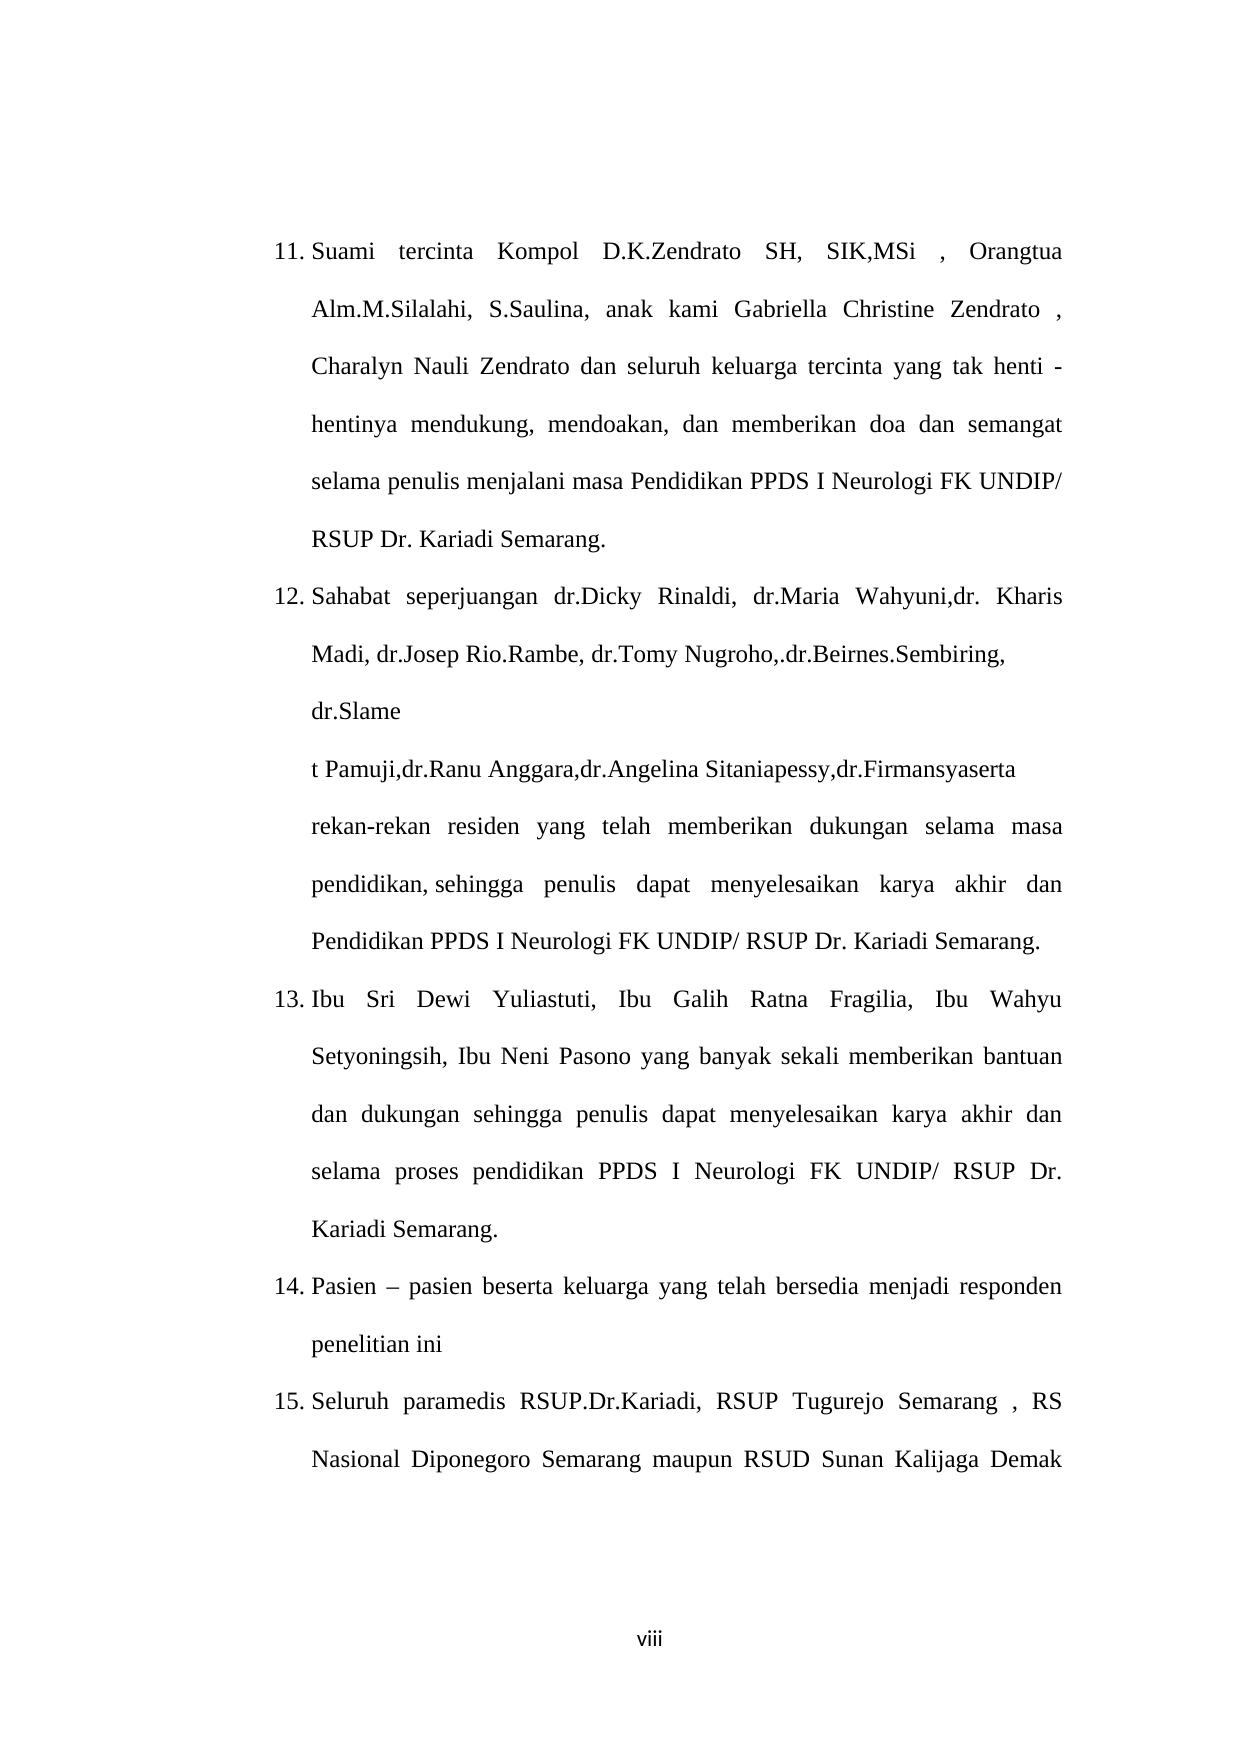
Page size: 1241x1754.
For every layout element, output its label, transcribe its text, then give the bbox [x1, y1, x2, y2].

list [274, 1386, 1063, 1472]
list Sahabat seperjuangan dr.Dicky Rinaldi, dr.Maria Wahyuni,dr. Kharis Madi, dr.Josep.Rio.Rambe,.dr.Tomy.Nugroho,.dr.Beirnes.Sembiring, [274, 581, 1063, 667]
list dr.Slamet.Pamuji,dr.Ranu.Anggara,dr.Angelina.Sitaniapessy,dr.Firmansyaserta rekan-rekan residen yang telah memberikan dukungan selama masa pendidikan,.sehingga penulis dapat menyelesaikan karya akhir dan Pendidikan PPDS I Neurologi FK UNDIP/ RSUP Dr. Kariadi Semarang. [311, 696, 1063, 955]
list Pasien – pasien beserta keluarga yang telah bersedia menjadi responden penelitian ini [274, 1271, 1063, 1357]
list Ibu Sri Dewi Yuliastuti, Ibu Galih Ratna Fragilia, Ibu Wahyu Setyoningsih, Ibu Neni Pasono yang banyak sekali memberikan bantuan dan dukungan sehingga penulis dapat menyelesaikan karya akhir dan selama proses pendidikan PPDS I Neurologi FK UNDIP/ RSUP Dr. Kariadi Semarang. [274, 984, 1063, 1242]
list Suami tercinta Kompol D.K.Zendrato SH, SIK,MSi , Orangtua Alm.M.Silalahi, S.Saulina, anak kami Gabriella Christine Zendrato , Charalyn Nauli Zendrato dan seluruh keluarga tercinta yang tak henti - hentinya mendukung, mendoakan, dan memberikan doa dan semangat selama penulis menjalani masa Pendidikan PPDS I Neurologi FK UNDIP/ RSUP Dr. Kariadi Semarang. [274, 236, 1063, 552]
